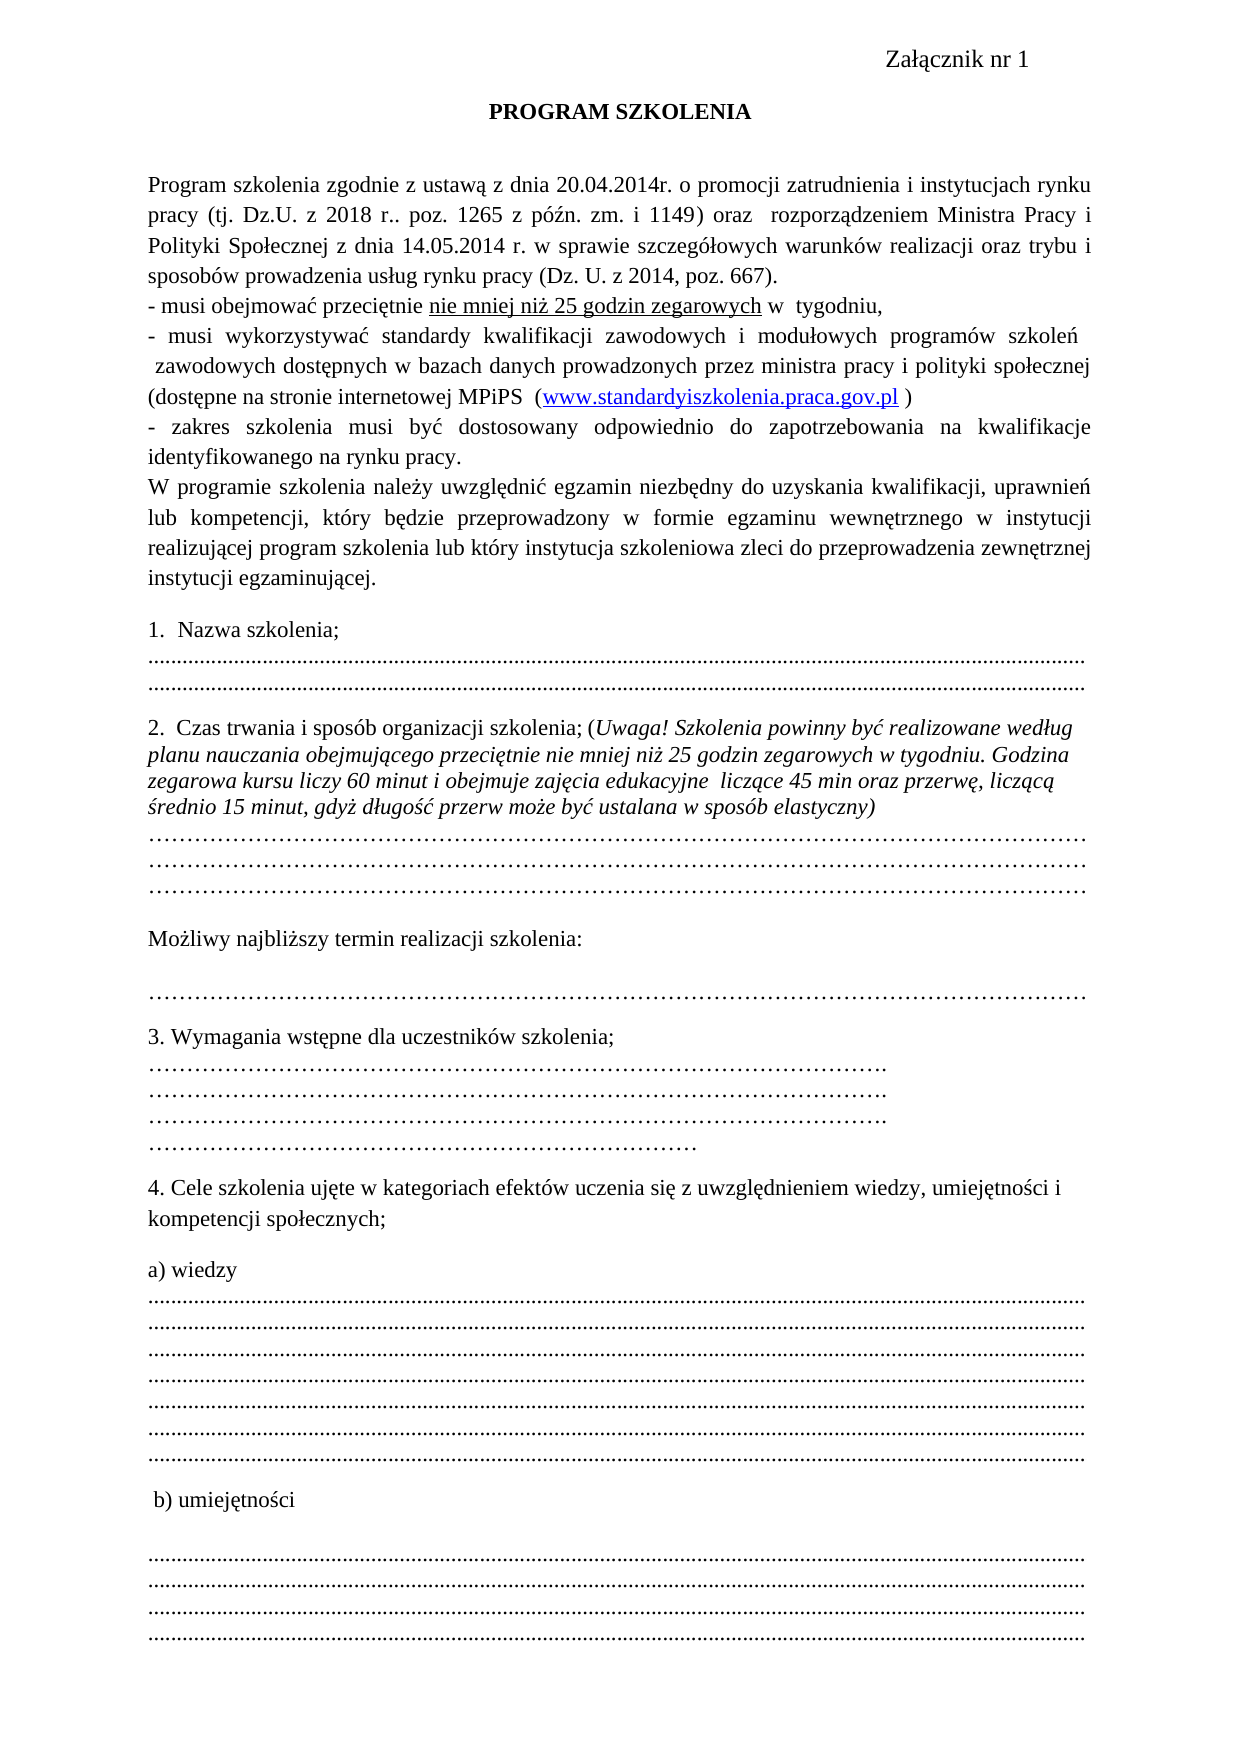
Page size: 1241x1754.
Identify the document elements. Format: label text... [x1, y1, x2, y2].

text ……………………………………………………………………………………………………………………………………………………………………………………………………………………………………………………………………………………………………………………………………… [148, 820, 1093, 899]
text W programie szkolenia należy uwzględnić egzamin niezbędny do uzyskania kwalifikacji, uprawnień lub kompetencji, który będzie przeprowadzony w formie egzaminu wewnętrznego w instytucji realizującej program szkolenia lub który instytucja szkoleniowa zleci do przeprowadzenia zewnętrznej instytucji egzaminującej. [148, 473, 1093, 590]
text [148, 1619, 1093, 1645]
text - zakres szkolenia musi być dostosowany odpowiednio do zapotrzebowania na kwalifikacje identyfikowanego na rynku pracy. [148, 413, 1093, 469]
text Program szkolenia zgodnie z ustawą z dnia 20.04.2014r. o promocji zatrudnienia i instytucjach rynku pracy (tj. Dz.U. z 2018 r.. poz. 1265 z późn. zm. i 1149) oraz rozporządzeniem Ministra Pracy i Polityki Społecznej z dnia 14.05.2014 r. w sprawie szczegółowych warunków realizacji oraz trybu i sposobów prowadzenia usług rynku pracy (Dz. U. z 2014, poz. 667). [148, 171, 1093, 288]
text 3. Wymagania wstępne dla uczestników szkolenia; [148, 1023, 1093, 1050]
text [148, 1593, 1093, 1619]
text 4. Cele szkolenia ujęte w kategoriach efektów uczenia się z uwzględnieniem wiedzy, umiejętności i kompetencji społecznych; [148, 1174, 1093, 1231]
text Załącznik nr 1 [148, 44, 1093, 73]
text …………………………………………………………………………………….…………………………………………………………………………………….…………………………………………………………………………………….……………………………………………………………… [148, 1050, 1093, 1155]
text PROGRAM SZKOLENIA [148, 98, 1093, 124]
text 2. Czas trwania i sposób organizacji szkolenia; (Uwaga! Szkolenia powinny być realizowane według planu nauczania obejmującego przeciętnie nie mniej niż 25 godzin zegarowych w tygodniu. Godzina zegarowa kursu liczy 60 minut i obejmuje zajęcia edukacyjne liczące 45 min oraz przerwę, liczącą średnio 15 minut, gdyż długość przerw może być ustalana w sposób elastyczny) [148, 714, 1093, 820]
text a) wiedzy [148, 1256, 1093, 1282]
text Możliwy najbliższy termin realizacji szkolenia: [148, 925, 1093, 952]
text b) umiejętności [148, 1486, 1093, 1540]
text …………………………………………………………………………………………………………… [148, 978, 1093, 1004]
text - musi obejmować przeciętnie nie mniej niż 25 godzin zegarowych w tygodniu, [148, 292, 1093, 318]
list Nazwa szkolenia; [148, 616, 1093, 642]
text - musi wykorzystywać standardy kwalifikacji zawodowych i modułowych programów szkoleń zawodowych dostępnych w bazach danych prowadzonych przez ministra pracy i polityki społecznej (dostępne na stronie internetowej MPiPS (www.standardyiszkolenia.praca.gov.pl ) [148, 322, 1093, 409]
